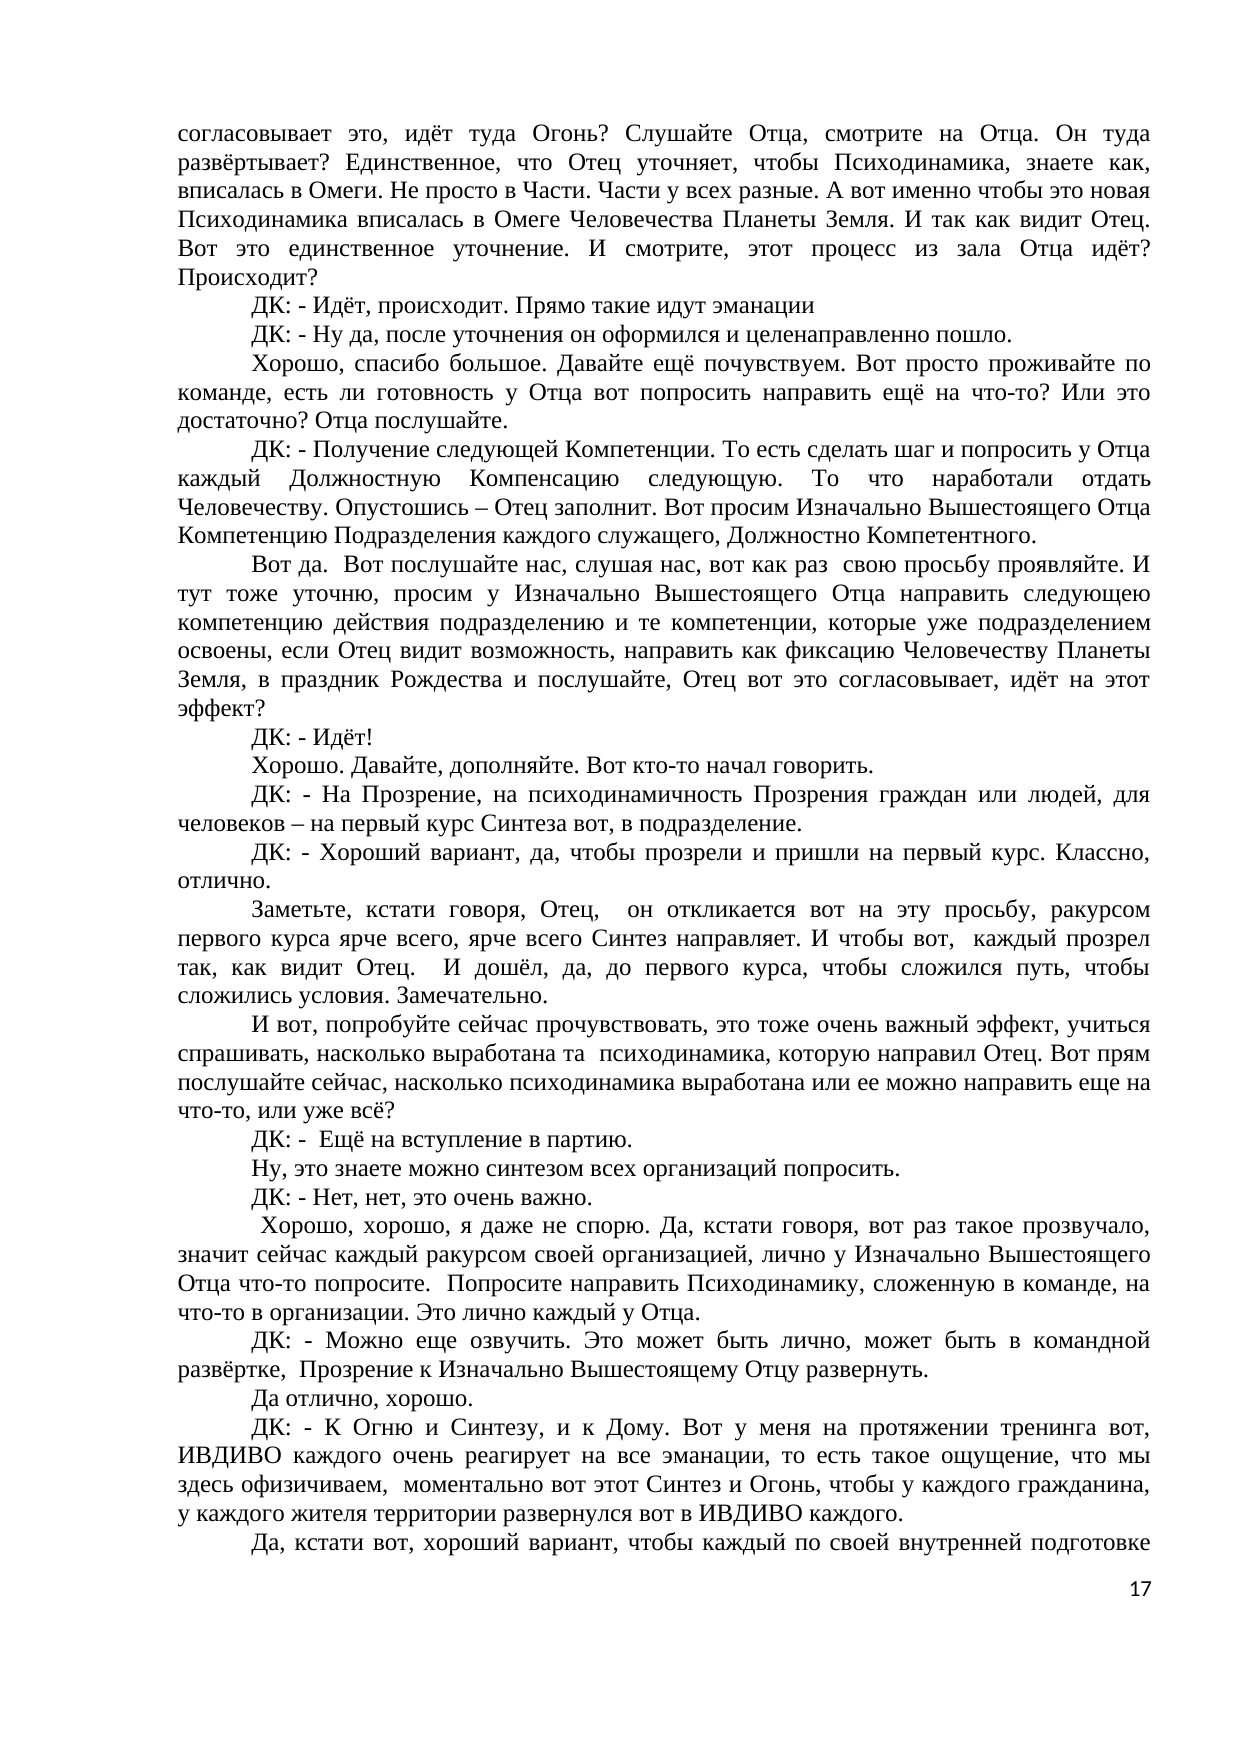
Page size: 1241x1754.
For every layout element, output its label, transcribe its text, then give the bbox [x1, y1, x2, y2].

text Ну, это знаете можно синтезом всех организаций попросить. [177, 1153, 1152, 1182]
text Хорошо. Давайте, дополняйте. Вот кто-то начал говорить. [177, 751, 1152, 779]
text ДК: - Идёт, происходит. Прямо такие идут эманации [177, 291, 1152, 319]
text ДК: - Нет, нет, это очень важно. [177, 1182, 1152, 1211]
text ДК: - Ну да, после уточнения он оформился и целенаправленно пошло. [177, 319, 1152, 348]
text ДК: - Ещё на вступление в партию. [177, 1124, 1152, 1153]
text ДК: - Можно еще озвучить. Это может быть лично, может быть в командной развёртке, Прозрение к Изначально Вышестоящему Отцу развернуть. [177, 1326, 1152, 1383]
text Вот да. Вот послушайте нас, слушая нас, вот как раз свою просьбу проявляйте. И тут тоже уточню, просим у Изначально Вышестоящего Отца направить следующею компетенцию действия подразделению и те компетенции, которые уже подразделением освоены, если Отец видит возможность, направить как фиксацию Человечеству Планеты Земля, в праздник Рождества и послушайте, Отец вот это согласовывает, идёт на этот эффект? [177, 549, 1152, 722]
text ДК: - Получение следующей Компетенции. То есть сделать шаг и попросить у Отца каждый Должностную Компенсацию следующую. То что наработали отдать Человечеству. Опустошись – Отец заполнит. Вот просим Изначально Вышестоящего Отца Компетенцию Подразделения каждого служащего, Должностно Компетентного. [177, 434, 1152, 549]
text Хорошо, хорошо, я даже не спорю. Да, кстати говоря, вот раз такое прозвучало, значит сейчас каждый ракурсом своей организацией, лично у Изначально Вышестоящего Отца что-то попросите. Попросите направить Психодинамику, сложенную в команде, на что-то в организации. Это лично каждый у Отца. [177, 1211, 1152, 1326]
text Заметьте, кстати говоря, Отец, он откликается вот на эту просьбу, ракурсом первого курса ярче всего, ярче всего Синтез направляет. И чтобы вот, каждый прозрел так, как видит Отец. И дошёл, да, до первого курса, чтобы сложился путь, чтобы сложились условия. Замечательно. [177, 894, 1152, 1009]
text ДК: - На Прозрение, на психодинамичность Прозрения граждан или людей, для человеков – на первый курс Синтеза вот, в подразделение. [177, 779, 1152, 837]
text И вот, попробуйте сейчас прочувствовать, это тоже очень важный эффект, учиться спрашивать, насколько выработана та психодинамика, которую направил Отец. Вот прям послушайте сейчас, насколько психодинамика выработана или ее можно направить еще на что-то, или уже всё? [177, 1009, 1152, 1124]
text ДК: - К Огню и Синтезу, и к Дому. Вот у меня на протяжении тренинга вот, ИВДИВО каждого очень реагирует на все эманации, то есть такое ощущение, что мы здесь офизичиваем, моментально вот этот Синтез и Огонь, чтобы у каждого гражданина, у каждого жителя территории развернулся вот в ИВДИВО каждого. [177, 1412, 1152, 1527]
text ДК: - Идёт! [177, 722, 1152, 751]
text Да отлично, хорошо. [177, 1383, 1152, 1412]
text ДК: - Хороший вариант, да, чтобы прозрели и пришли на первый курс. Классно, отлично. [177, 837, 1152, 894]
text Хорошо, спасибо большое. Давайте ещё почувствуем. Вот просто проживайте по команде, есть ли готовность у Отца вот попросить направить ещё на что-то? Или это достаточно? Отца послушайте. [177, 348, 1152, 434]
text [177, 118, 1152, 291]
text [177, 1527, 1152, 1556]
